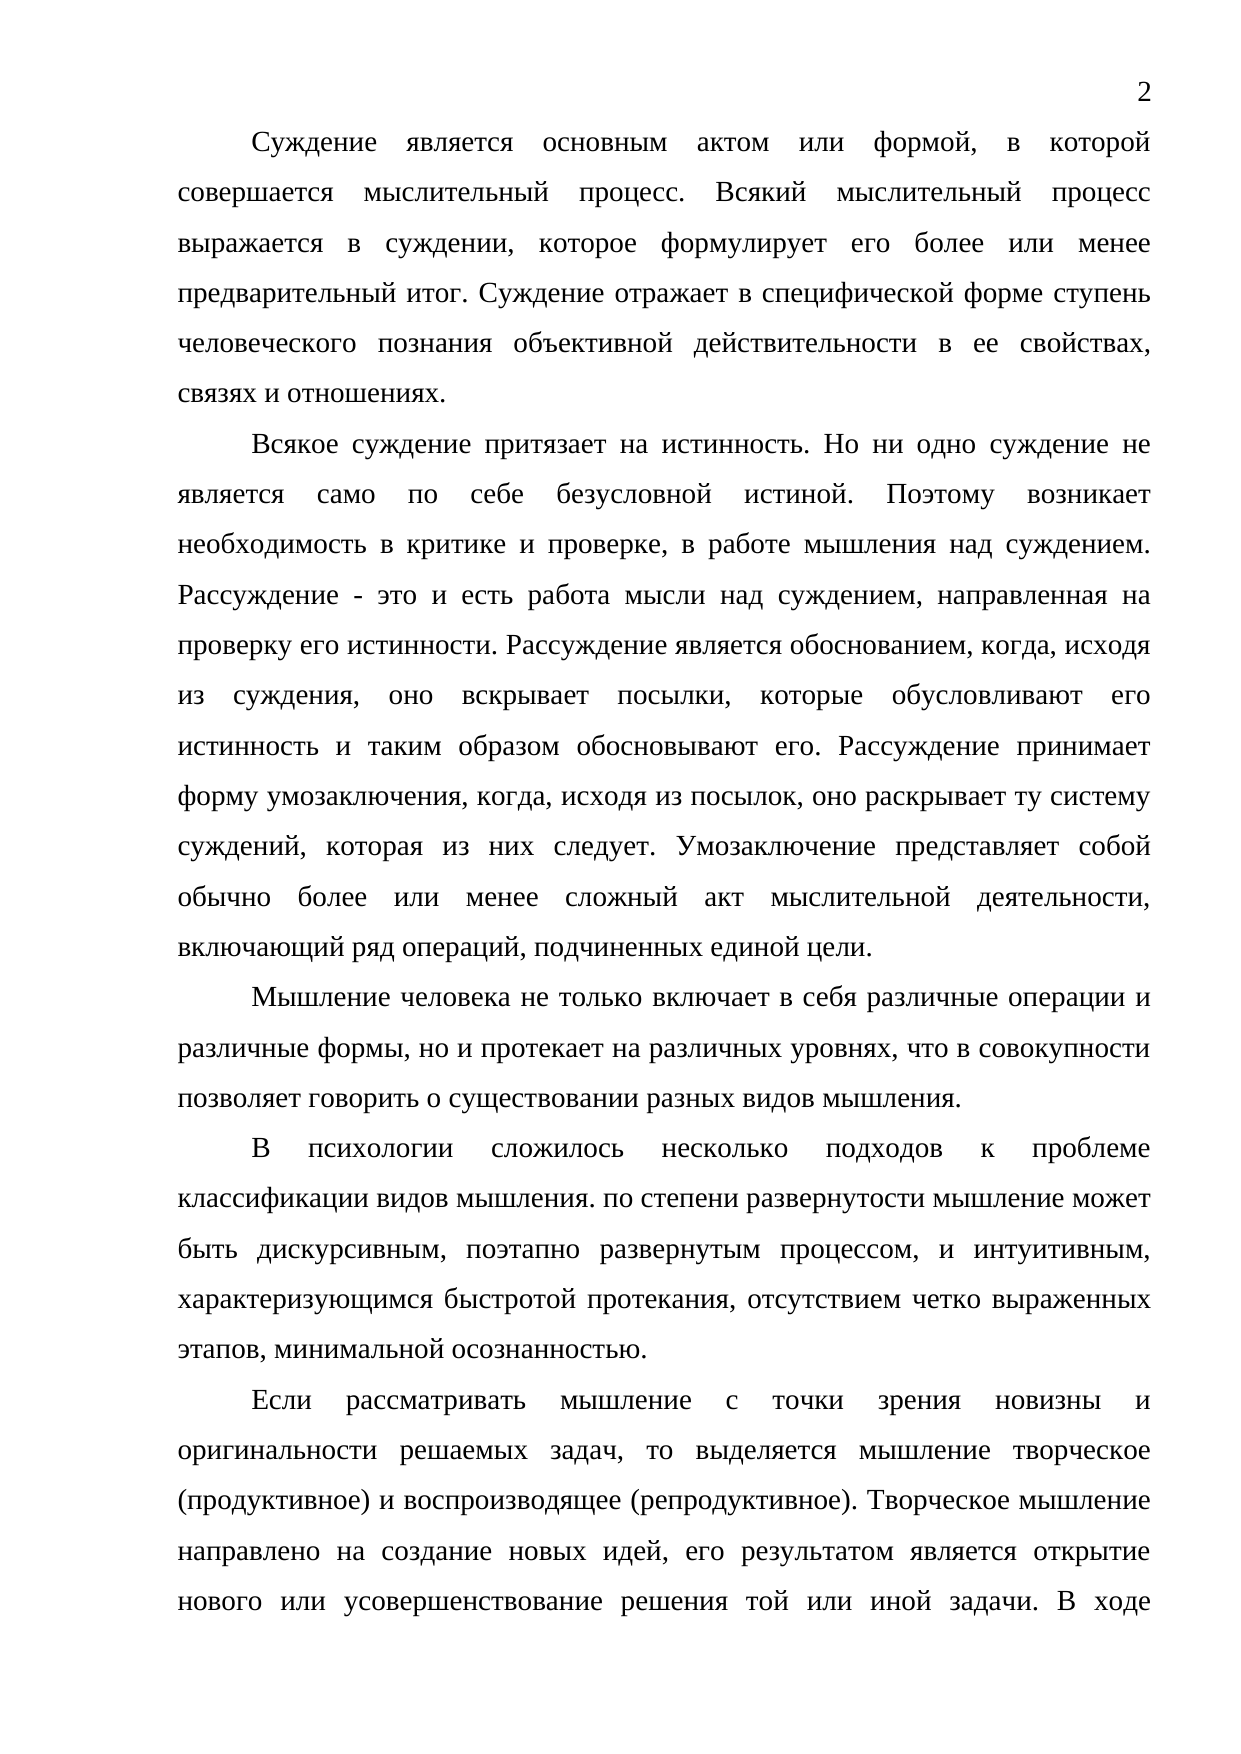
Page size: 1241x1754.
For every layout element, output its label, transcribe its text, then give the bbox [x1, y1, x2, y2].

text В психологии сложилось несколько подходов к проблеме классификации видов мышления. по степени развернутости мышление может быть дискурсивным, поэтапно развернутым процессом, и интуитивным, характеризующимся быстротой протекания, отсутствием четко выраженных этапов, минимальной осознанностью. [177, 1130, 1152, 1365]
text Всякое суждение притязает на истинность. Но ни одно суждение не является само по себе безусловной истиной. Поэтому возникает необходимость в критике и проверке, в работе мышления над суждением. Рассуждение - это и есть работа мысли над суждением, направленная на проверку его истинности. Рассуждение является обоснованием, когда, исходя из суждения, оно вскрывает посылки, которые обусловливают его истинность и таким образом обосновывают его. Рассуждение принимает форму умозаключения, когда, исходя из посылок, оно раскрывает ту систему суждений, которая из них следует. Умозаключение представляет собой обычно более или менее сложный акт мыслительной деятельности, включающий ряд операций, подчиненных единой цели. [177, 426, 1152, 963]
text Суждение является основным актом или формой, в которой совершается мыслительный процесс. Всякий мыслительный процесс выражается в суждении, которое формулирует его более или менее предварительный итог. Суждение отражает в специфической форме ступень человеческого познания объективной действительности в ее свойствах, связях и отношениях. [177, 124, 1152, 409]
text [177, 1382, 1152, 1617]
text Мышление человека не только включает в себя различные операции и различные формы, но и протекает на различных уровнях, что в совокупности позволяет говорить о существовании разных видов мышления. [177, 979, 1152, 1113]
